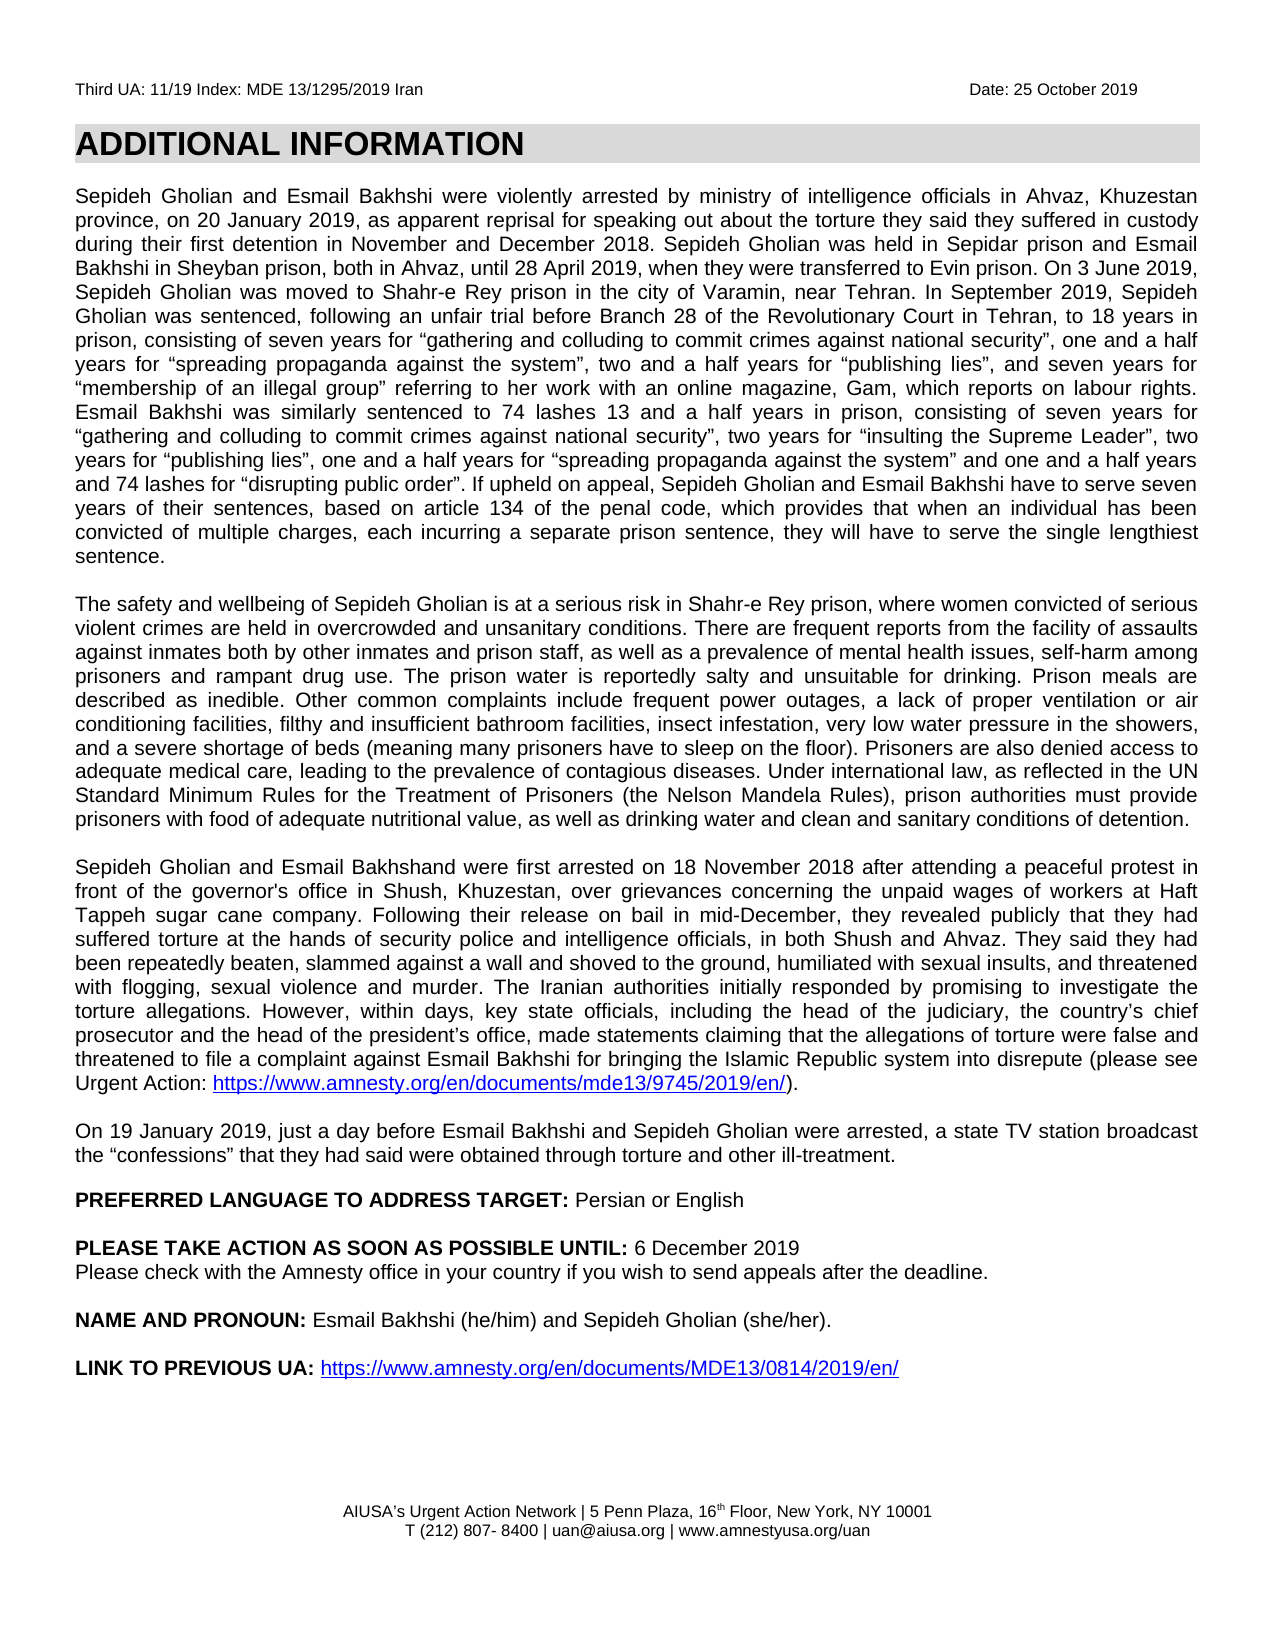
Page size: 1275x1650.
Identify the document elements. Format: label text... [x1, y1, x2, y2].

subtitle Additional information [75, 124, 1200, 163]
text On 19 January 2019, just a day before Esmail Bakhshi and Sepideh Gholian were arrested, a state TV station broadcast the “confessions” that they had said were obtained through torture and other ill-treatment. [75, 1119, 1200, 1167]
text NAME AND PRONOUN: Esmail Bakhshi (he/him) and Sepideh Gholian (she/her). [75, 1308, 1200, 1332]
text LINK TO PREVIOUS UA: https://www.amnesty.org/en/documents/MDE13/0814/2019/en/ [75, 1356, 1200, 1380]
text Please check with the Amnesty office in your country if you wish to send appeals after the deadline. [75, 1260, 1200, 1284]
text PLEASE TAKE ACTION AS SOON AS POSSIBLE UNTIL: 6 December 2019 [75, 1236, 1200, 1260]
text PREFERRED LANGUAGE TO ADDRESS TARGET: Persian or English [75, 1188, 1200, 1212]
text Sepideh Gholian and Esmail Bakhshi were violently arrested by ministry of intelligence officials in Ahvaz, Khuzestan province, on 20 January 2019, as apparent reprisal for speaking out about the torture they said they suffered in custody during their first detention in November and December 2018. Sepideh Gholian was held in Sepidar prison and Esmail Bakhshi in Sheyban prison, both in Ahvaz, until 28 April 2019, when they were transferred to Evin prison. On 3 June 2019, Sepideh Gholian was moved to Shahr-e Rey prison in the city of Varamin, near Tehran. In September 2019, Sepideh Gholian was sentenced, following an unfair trial before Branch 28 of the Revolutionary Court in Tehran, to 18 years in prison, consisting of seven years for “gathering and colluding to commit crimes against national security”, one and a half years for “spreading propaganda against the system”, two and a half years for “publishing lies”, and seven years for “membership of an illegal group” referring to her work with an online magazine, Gam, which reports on labour rights. Esmail Bakhshi was similarly sentenced to 74 lashes 13 and a half years in prison, consisting of seven years for “gathering and colluding to commit crimes against national security”, two years for “insulting the Supreme Leader”, two years for “publishing lies”, one and a half years for “spreading propaganda against the system” and one and a half years and 74 lashes for “disrupting public order”. If upheld on appeal, Sepideh Gholian and Esmail Bakhshi have to serve seven years of their sentences, based on article 134 of the penal code, which provides that when an individual has been convicted of multiple charges, each incurring a separate prison sentence, they will have to serve the single lengthiest sentence. [75, 184, 1200, 568]
text The safety and wellbeing of Sepideh Gholian is at a serious risk in Shahr-e Rey prison, where women convicted of serious violent crimes are held in overcrowded and unsanitary conditions. There are frequent reports from the facility of assaults against inmates both by other inmates and prison staff, as well as a prevalence of mental health issues, self-harm among prisoners and rampant drug use. The prison water is reportedly salty and unsuitable for drinking. Prison meals are described as inedible. Other common complaints include frequent power outages, a lack of proper ventilation or air conditioning facilities, filthy and insufficient bathroom facilities, insect infestation, very low water pressure in the showers, and a severe shortage of beds (meaning many prisoners have to sleep on the floor). Prisoners are also denied access to adequate medical care, leading to the prevalence of contagious diseases. Under international law, as reflected in the UN Standard Minimum Rules for the Treatment of Prisoners (the Nelson Mandela Rules), prison authorities must provide prisoners with food of adequate nutritional value, as well as drinking water and clean and sanitary conditions of detention. [75, 592, 1200, 831]
text Sepideh Gholian and Esmail Bakhshand were first arrested on 18 November 2018 after attending a peaceful protest in front of the governor's office in Shush, Khuzestan, over grievances concerning the unpaid wages of workers at Haft Tappeh sugar cane company. Following their release on bail in mid-December, they revealed publicly that they had suffered torture at the hands of security police and intelligence officials, in both Shush and Ahvaz. They said they had been repeatedly beaten, slammed against a wall and shoved to the ground, humiliated with sexual insults, and threatened with flogging, sexual violence and murder. The Iranian authorities initially responded by promising to investigate the torture allegations. However, within days, key state officials, including the head of the judiciary, the country’s chief prosecutor and the head of the president’s office, made statements claiming that the allegations of torture were false and threatened to file a complaint against Esmail Bakhshi for bringing the Islamic Republic system into disrepute (please see Urgent Action: https://www.amnesty.org/en/documents/mde13/9745/2019/en/). [75, 855, 1200, 1095]
